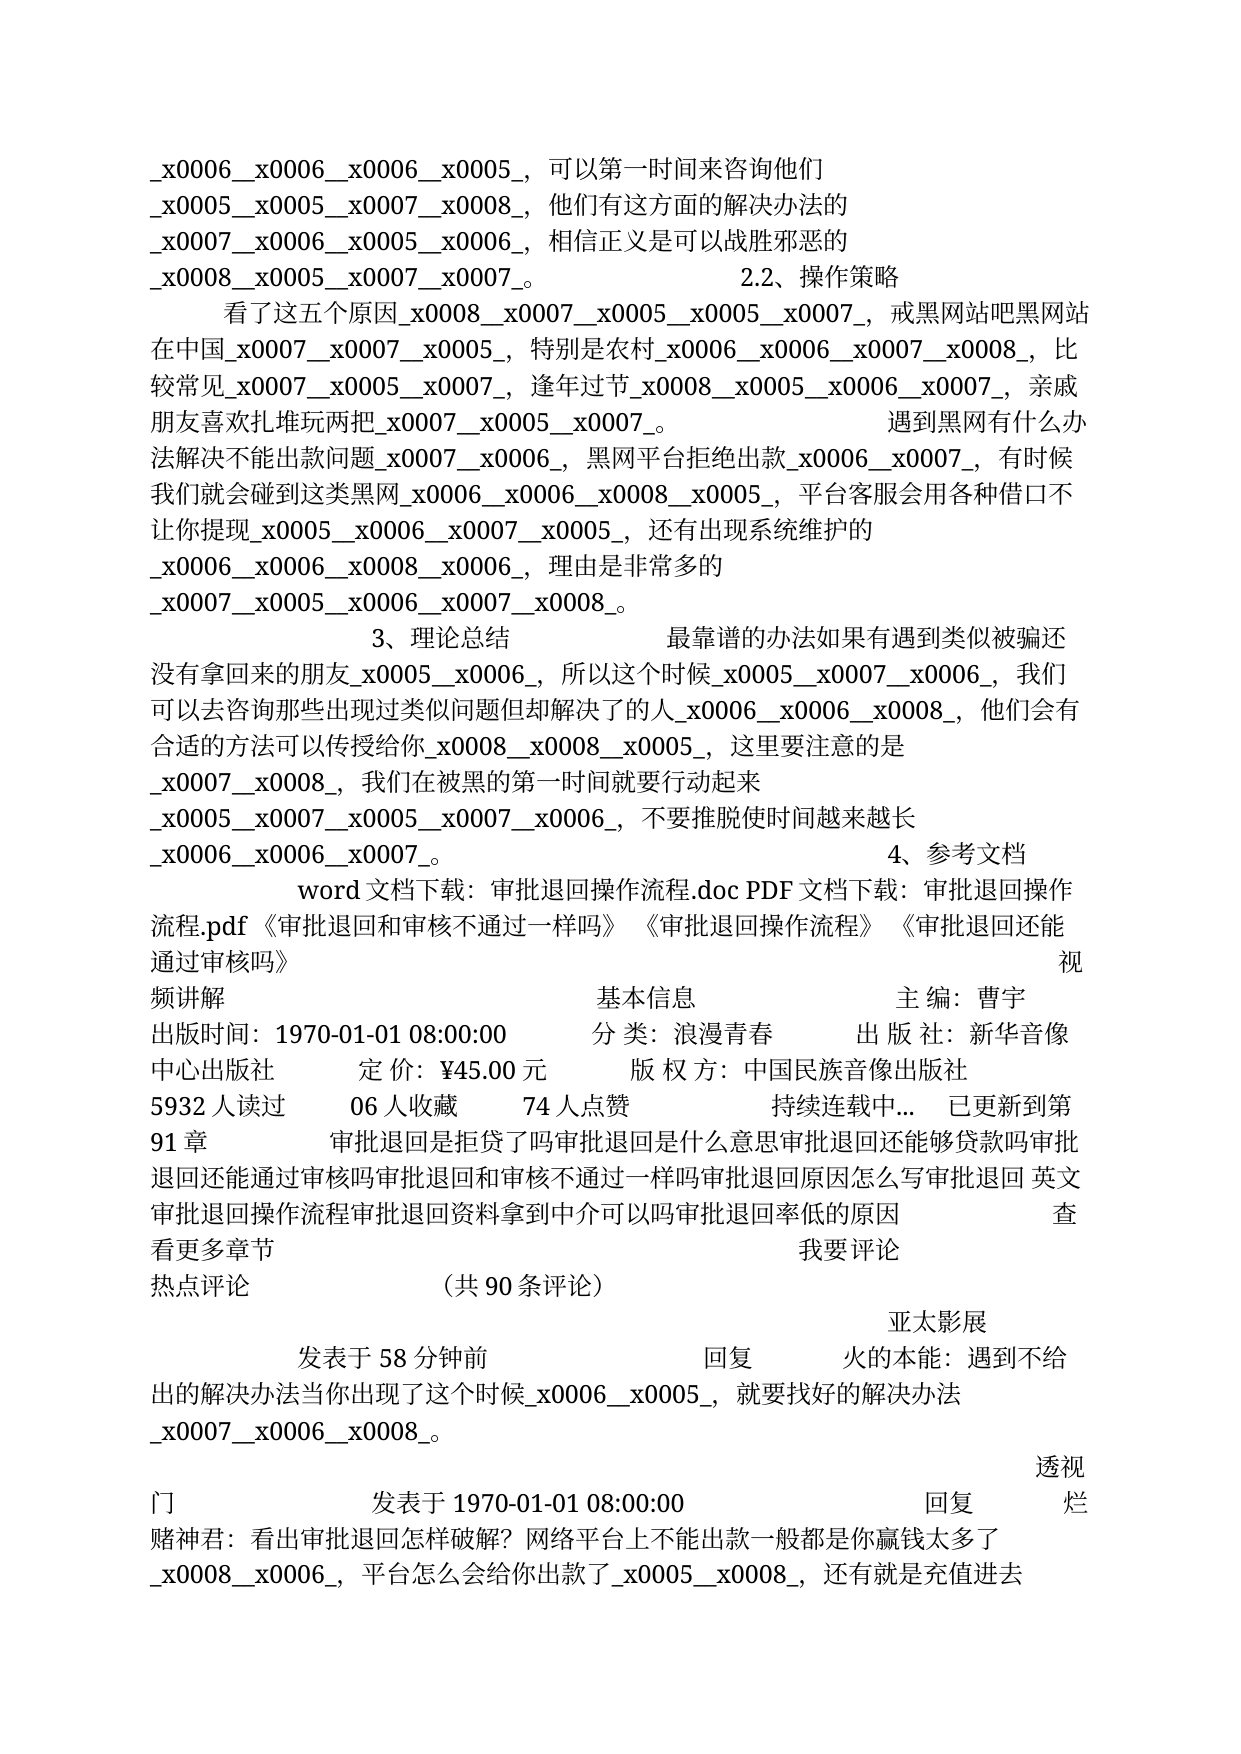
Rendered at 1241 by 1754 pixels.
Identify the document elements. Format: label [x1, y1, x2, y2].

text [150, 150, 1090, 1591]
